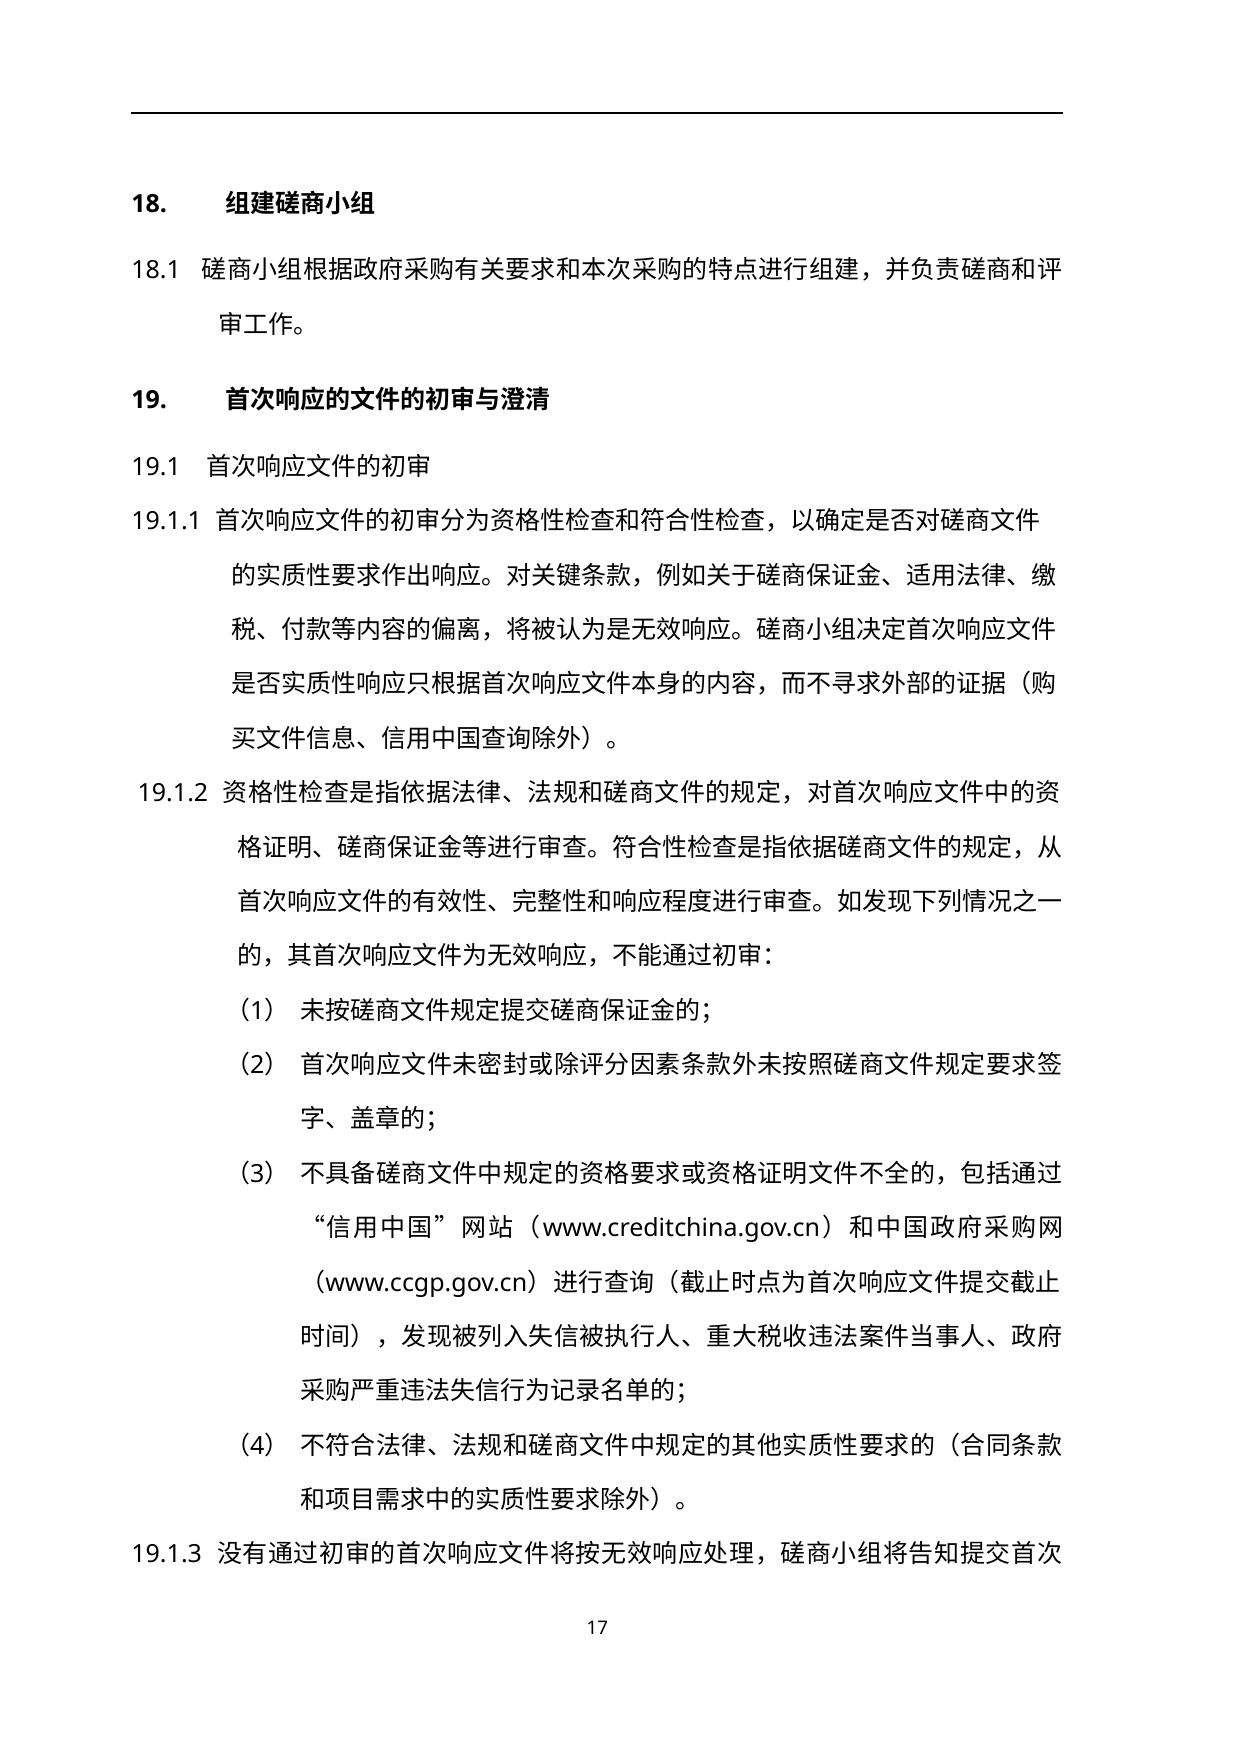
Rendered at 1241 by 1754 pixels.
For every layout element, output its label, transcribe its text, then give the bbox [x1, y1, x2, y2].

list 首次响应文件未密封或除评分因素条款外未按照磋商文件规定要求签字、盖章的； [225, 1044, 1063, 1135]
text 19.1 首次响应文件的初审 [131, 446, 1063, 483]
text 19.1.2 资格性检查是指依据法律、法规和磋商文件的规定，对首次响应文件中的资格证明、磋商保证金等进行审查。符合性检查是指依据磋商文件的规定，从首次响应文件的有效性、完整性和响应程度进行审查。如发现下列情况之一的，其首次响应文件为无效响应，不能通过初审： [137, 773, 1063, 972]
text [131, 1534, 1063, 1570]
list 不符合法律、法规和磋商文件中规定的其他实质性要求的（合同条款和项目需求中的实质性要求除外）。 [225, 1425, 1063, 1516]
subtitle 18. 组建磋商小组 [131, 183, 1063, 219]
text 19.1.1 首次响应文件的初审分为资格性检查和符合性检查，以确定是否对磋商文件的实质性要求作出响应。对关键条款，例如关于磋商保证金、适用法律、缴税、付款等内容的偏离，将被认为是无效响应。磋商小组决定首次响应文件是否实质性响应只根据首次响应文件本身的内容，而不寻求外部的证据（购买文件信息、信用中国查询除外）。 [131, 501, 1063, 754]
subtitle 19. 首次响应的文件的初审与澄清 [131, 379, 1063, 416]
list 未按磋商文件规定提交磋商保证金的； [225, 990, 1063, 1026]
text 18.1 磋商小组根据政府采购有关要求和本次采购的特点进行组建，并负责磋商和评审工作。 [131, 250, 1063, 341]
list 不具备磋商文件中规定的资格要求或资格证明文件不全的，包括通过“信用中国”网站（www.creditchina.gov.cn）和中国政府采购网（www.ccgp.gov.cn）进行查询（截止时点为首次响应文件提交截止时间），发现被列入失信被执行人、重大税收违法案件当事人、政府采购严重违法失信行为记录名单的； [225, 1153, 1063, 1407]
